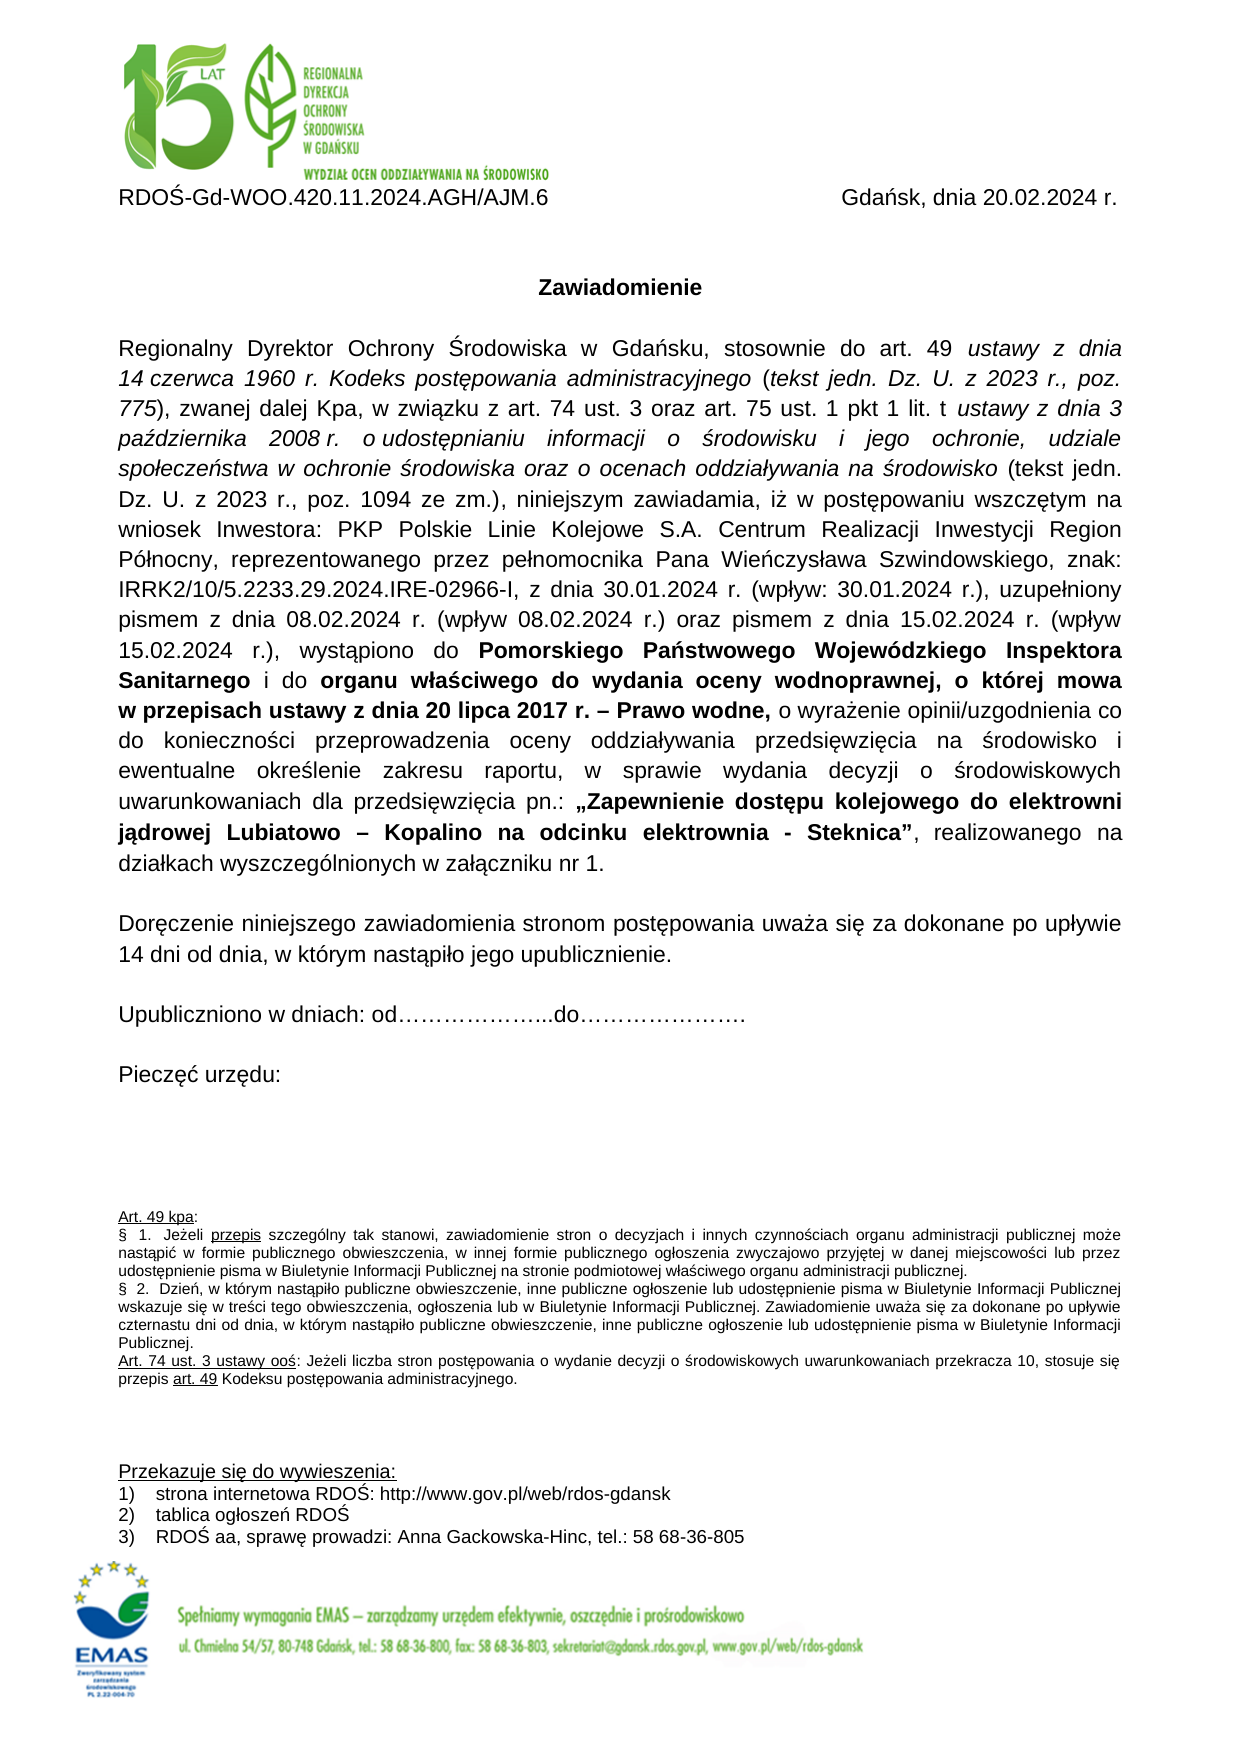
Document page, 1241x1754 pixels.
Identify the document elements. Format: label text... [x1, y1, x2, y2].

text Przekazuje się do wywieszenia: [118, 1460, 1122, 1482]
text Art. 49 kpa: [118, 1207, 1122, 1226]
text Zawiadomienie [118, 274, 1122, 300]
text Art. 74 ust. 3 ustawy ooś: Jeżeli liczba stron postępowania o wydanie decyzji o środowiskowych uwarunkowaniach przekracza 10, stosuje się przepis art. 49 Kodeksu postępowania administracyjnego. [118, 1352, 1122, 1388]
text § 1. Jeżeli przepis szczególny tak stanowi, zawiadomienie stron o decyzjach i innych czynnościach organu administracji publicznej może nastąpić w formie publicznego obwieszczenia, w innej formie publicznego ogłoszenia zwyczajowo przyjętej w danej miejscowości lub przez udostępnienie pisma w Biuletynie Informacji Publicznej na stronie podmiotowej właściwego organu administracji publicznej. [118, 1226, 1122, 1279]
text Upubliczniono w dniach: od………………...do…………………. [118, 1001, 1122, 1027]
text Regionalny Dyrektor Ochrony Środowiska w Gdańsku, stosownie do art. 49 ustawy z dnia 14 czerwca 1960 r. Kodeks postępowania administracyjnego (tekst jedn. Dz. U. z 2023 r., poz. 775), zwanej dalej Kpa, w związku z art. 74 ust. 3 oraz art. 75 ust. 1 pkt 1 lit. t ustawy z dnia 3 października 2008 r. o udostępnianiu informacji o środowisku i jego ochronie, udziale społeczeństwa w ochronie środowiska oraz o ocenach oddziaływania na środowisko (tekst jedn. Dz. U. z 2023 r., poz. 1094 ze zm.), niniejszym zawiadamia, iż w postępowaniu wszczętym na wniosek Inwestora: PKP Polskie Linie Kolejowe S.A. Centrum Realizacji Inwestycji Region Północny, reprezentowanego przez pełnomocnika Pana Wieńczysława Szwindowskiego, znak: IRRK2/10/5.2233.29.2024.IRE-02966-I, z dnia 30.01.2024 r. (wpływ: 30.01.2024 r.), uzupełniony pismem z dnia 08.02.2024 r. (wpływ 08.02.2024 r.) oraz pismem z dnia 15.02.2024 r. (wpływ 15.02.2024 r.), wystąpiono do Pomorskiego Państwowego Wojewódzkiego Inspektora Sanitarnego i do organu właściwego do wydania oceny wodnoprawnej, o której mowa w przepisach ustawy z dnia 20 lipca 2017 r. – Prawo wodne, o wyrażenie opinii/uzgodnienia co do konieczności przeprowadzenia oceny oddziaływania przedsięwzięcia na środowisko i ewentualne określenie zakresu raportu, w sprawie wydania decyzji o środowiskowych uwarunkowaniach dla przedsięwzięcia pn.: „Zapewnienie dostępu kolejowego do elektrowni jądrowej Lubiatowo – Kopalino na odcinku elektrownia - Steknica”, realizowanego na działkach wyszczególnionych w załączniku nr 1. [118, 334, 1122, 876]
list RDOŚ aa, sprawę prowadzi: Anna Gackowska-Hinc, tel.: 58 68-36-805 [118, 1526, 1122, 1547]
text Doręczenie niniejszego zawiadomienia stronom postępowania uważa się za dokonane po upływie 14 dni od dnia, w którym nastąpiło jego upublicznienie. [118, 910, 1122, 967]
list tablica ogłoszeń RDOŚ [118, 1504, 1122, 1526]
text § 2. Dzień, w którym nastąpiło publiczne obwieszczenie, inne publiczne ogłoszenie lub udostępnienie pisma w Biuletynie Informacji Publicznej wskazuje się w treści tego obwieszczenia, ogłoszenia lub w Biuletynie Informacji Publicznej. Zawiadomienie uważa się za dokonane po upływie czternastu dni od dnia, w którym nastąpiło publiczne obwieszczenie, inne publiczne ogłoszenie lub udostępnienie pisma w Biuletynie Informacji Publicznej. [118, 1279, 1122, 1352]
picture [73, 1561, 887, 1702]
list strona internetowa RDOŚ: http://www.gov.pl/web/rdos-gdansk [118, 1482, 1122, 1504]
picture [118, 35, 562, 184]
text RDOŚ-Gd-WOO.420.11.2024.AGH/AJM.6 Gdańsk, dnia 20.02.2024 r. [118, 183, 1122, 210]
text Pieczęć urzędu: [118, 1061, 1122, 1088]
